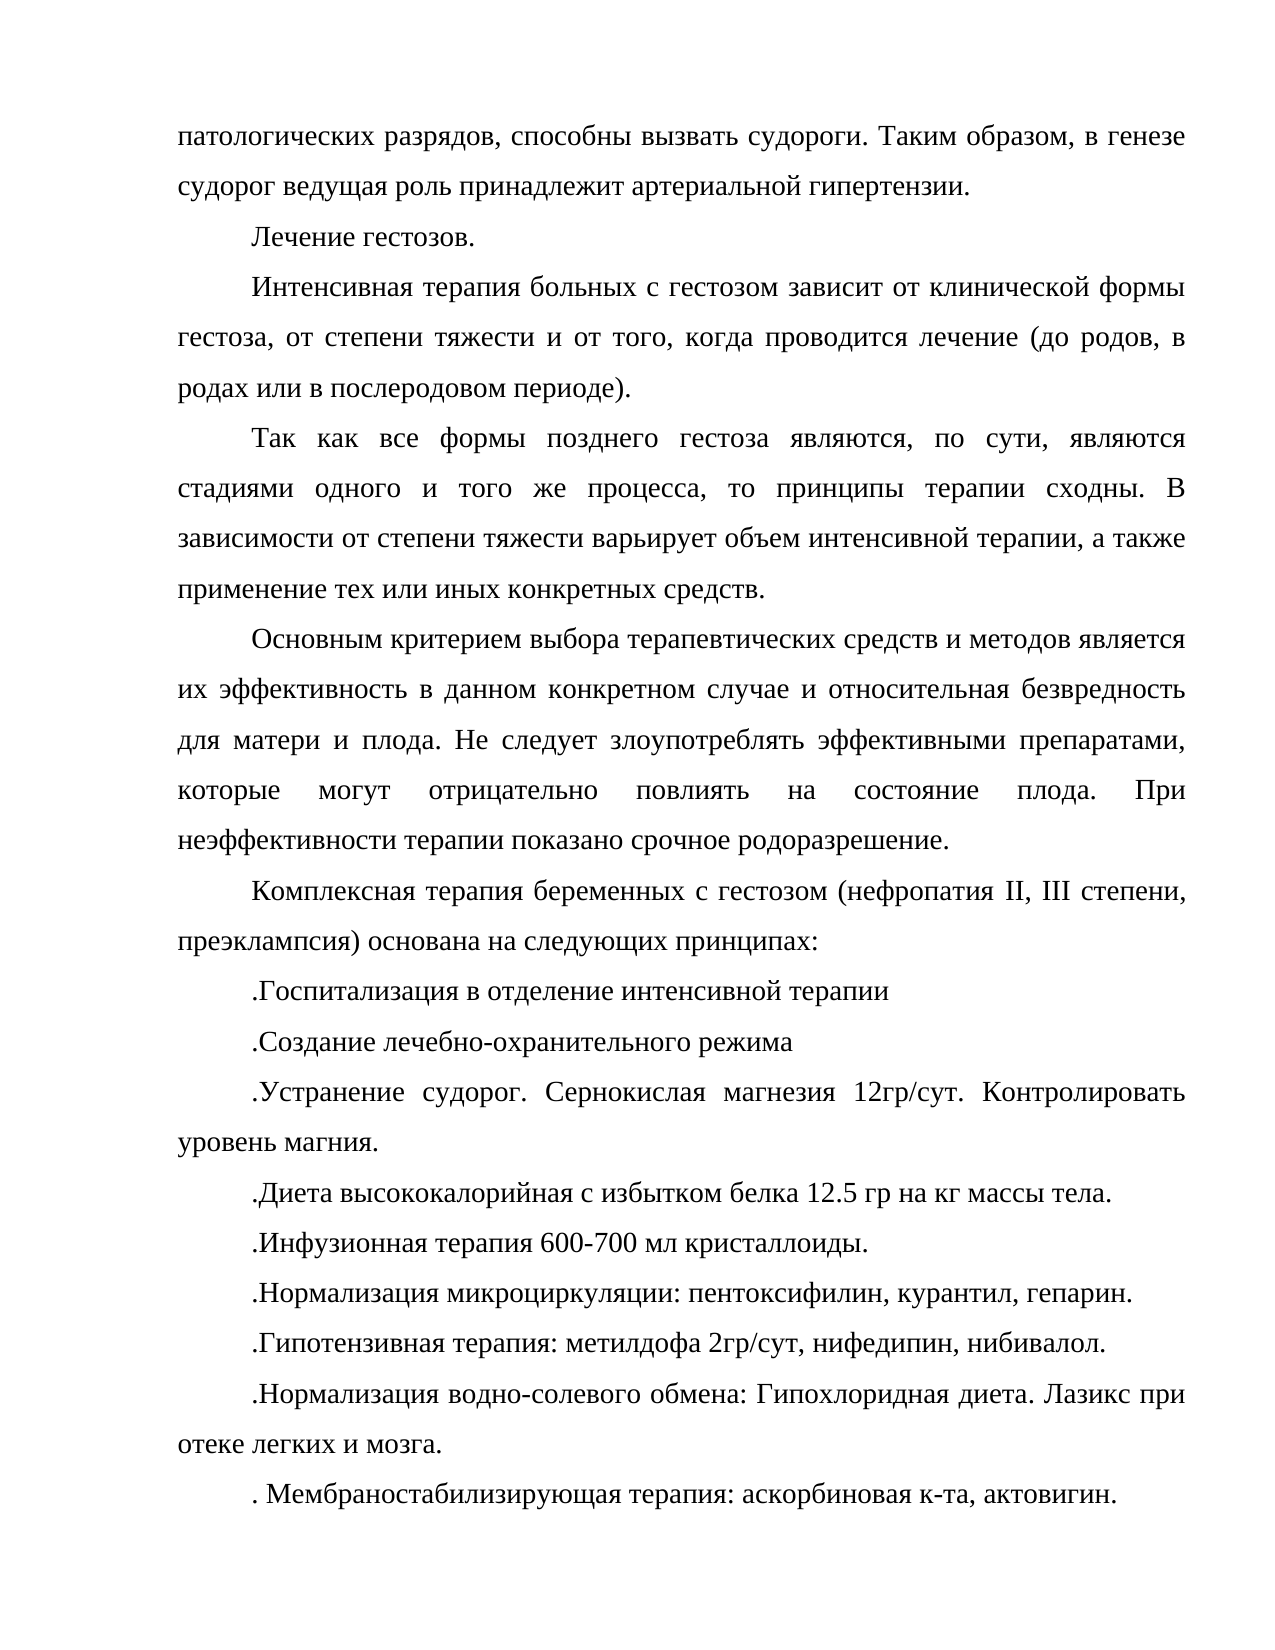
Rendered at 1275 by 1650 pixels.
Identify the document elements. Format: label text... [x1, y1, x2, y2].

text .Создание лечебно-охранительного режима [177, 1024, 1186, 1057]
text Так как все формы позднего гестоза являются, по сути, являются стадиями одного и того же процесса, то принципы терапии сходны. В зависимости от степени тяжести варьирует объем интенсивной терапии, а также применение тех или иных конкретных средств. [177, 420, 1186, 604]
text Лечение гестозов. [177, 219, 1186, 252]
text .Нормализация водно-солевого обмена: Гипохлоридная диета. Лазикс при отеке легких и мозга. [177, 1376, 1186, 1460]
text . Мембраностабилизирующая терапия: аскорбиновая к-та, актовигин. [177, 1477, 1186, 1510]
text .Госпитализация в отделение интенсивной терапии [177, 973, 1186, 1007]
text Основным критерием выбора терапевтических средств и методов является их эффективность в данном конкретном случае и относительная безвредность для матери и плода. Не следует злоупотреблять эффективными препаратами, которые могут отрицательно повлиять на состояние плода. При неэффективности терапии показано срочное родоразрешение. [177, 621, 1186, 856]
text Интенсивная терапия больных с гестозом зависит от клинической формы гестоза, от степени тяжести и от того, когда проводится лечение (до родов, в родах или в послеродовом периоде). [177, 269, 1186, 403]
text .Диета высококалорийная с избытком белка 12.5 гр на кг массы тела. [177, 1175, 1186, 1208]
text .Инфузионная терапия 600-700 мл кристаллоиды. [177, 1225, 1186, 1258]
text Комплексная терапия беременных с гестозом (нефропатия II, III степени, преэклампсия) основана на следующих принципах: [177, 873, 1186, 957]
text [177, 118, 1186, 202]
text .Устранение судорог. Сернокислая магнезия 12гр/сут. Контролировать уровень магния. [177, 1074, 1186, 1158]
text .Гипотензивная терапия: метилдофа 2гр/сут, нифедипин, нибивалол. [177, 1326, 1186, 1359]
text .Нормализация микроциркуляции: пентоксифилин, курантил, гепарин. [177, 1275, 1186, 1309]
